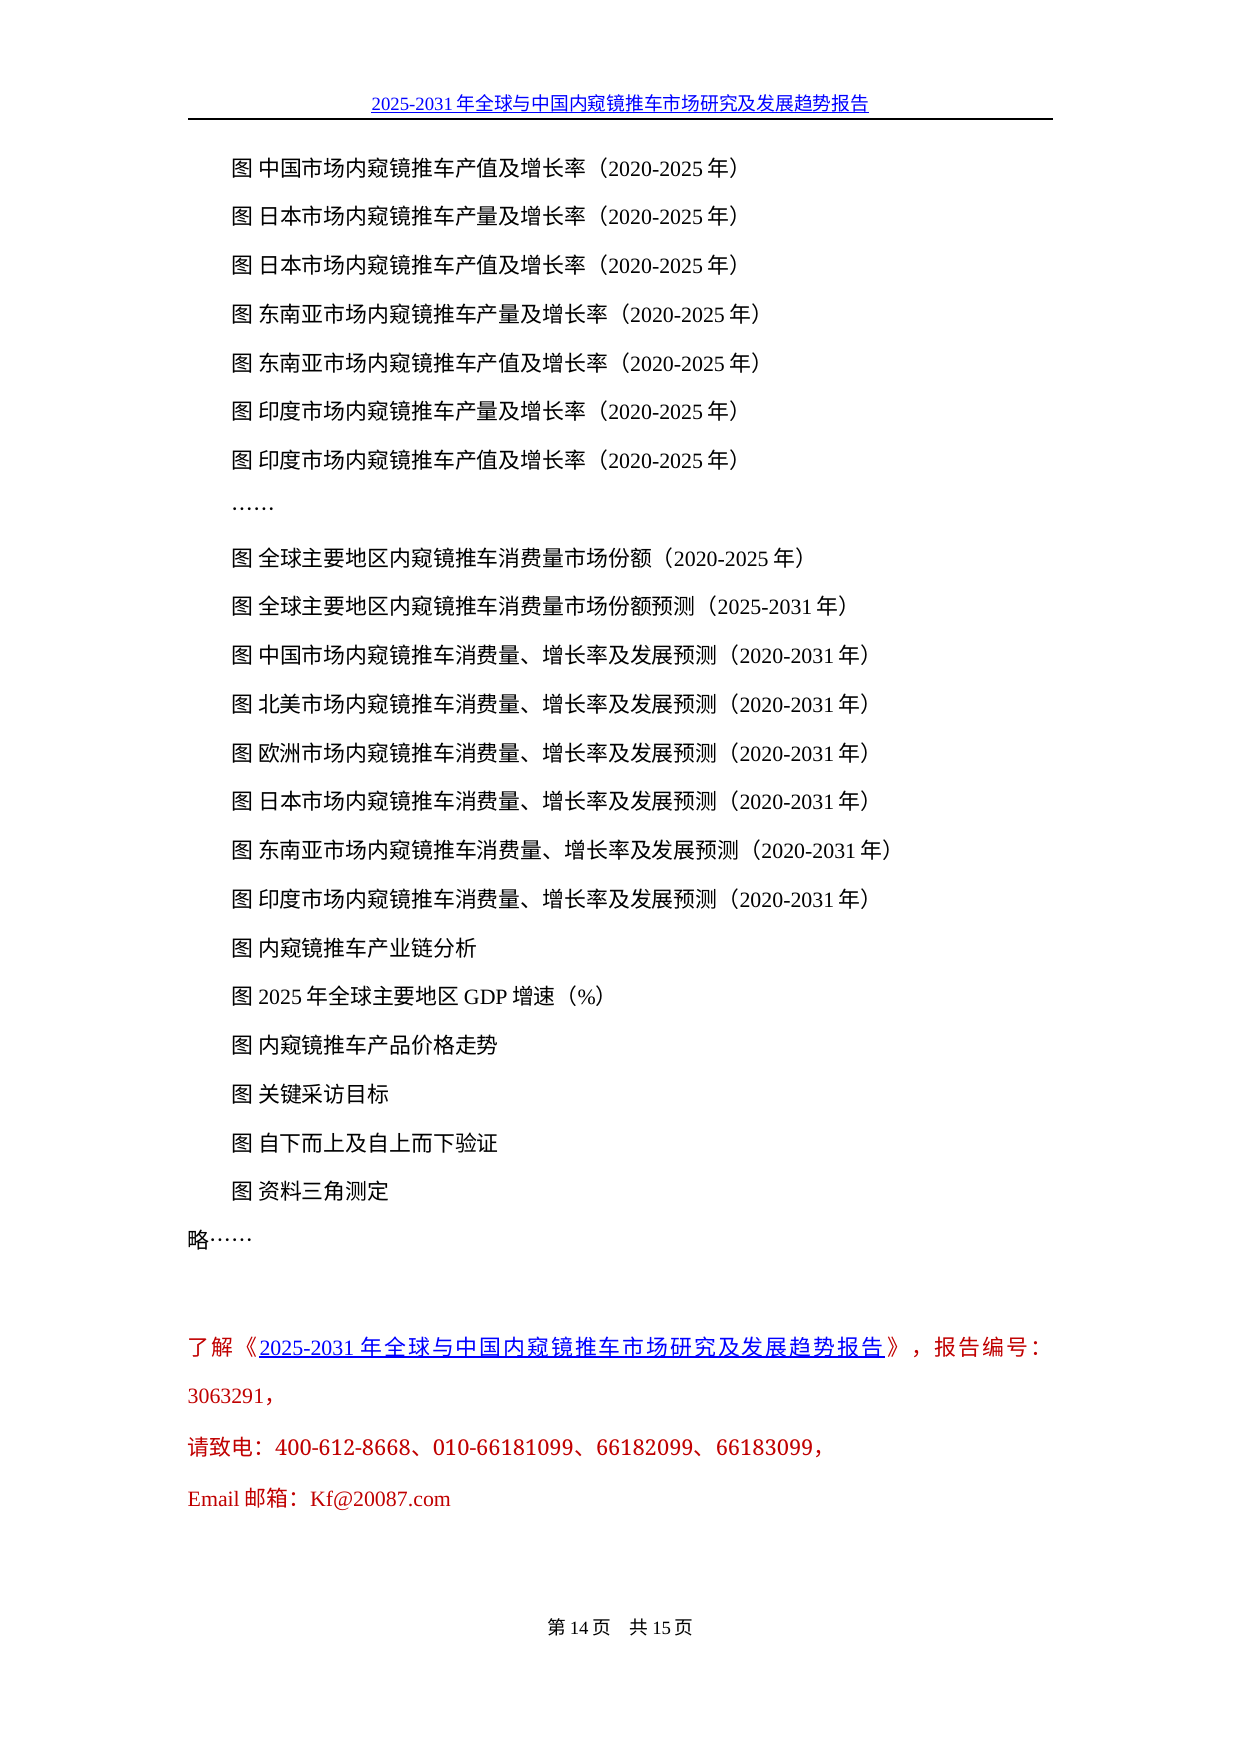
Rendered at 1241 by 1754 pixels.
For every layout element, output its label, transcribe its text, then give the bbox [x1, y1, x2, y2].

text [187, 150, 1053, 1255]
text 请致电：400-612-8668、010-66181099、66182099、66183099， [187, 1429, 1053, 1462]
text Email邮箱：Kf@20087.com [187, 1481, 1053, 1513]
text 了解《2025-2031年全球与中国内窥镜推车市场研究及发展趋势报告》，报告编号：3063291， [187, 1329, 1053, 1410]
